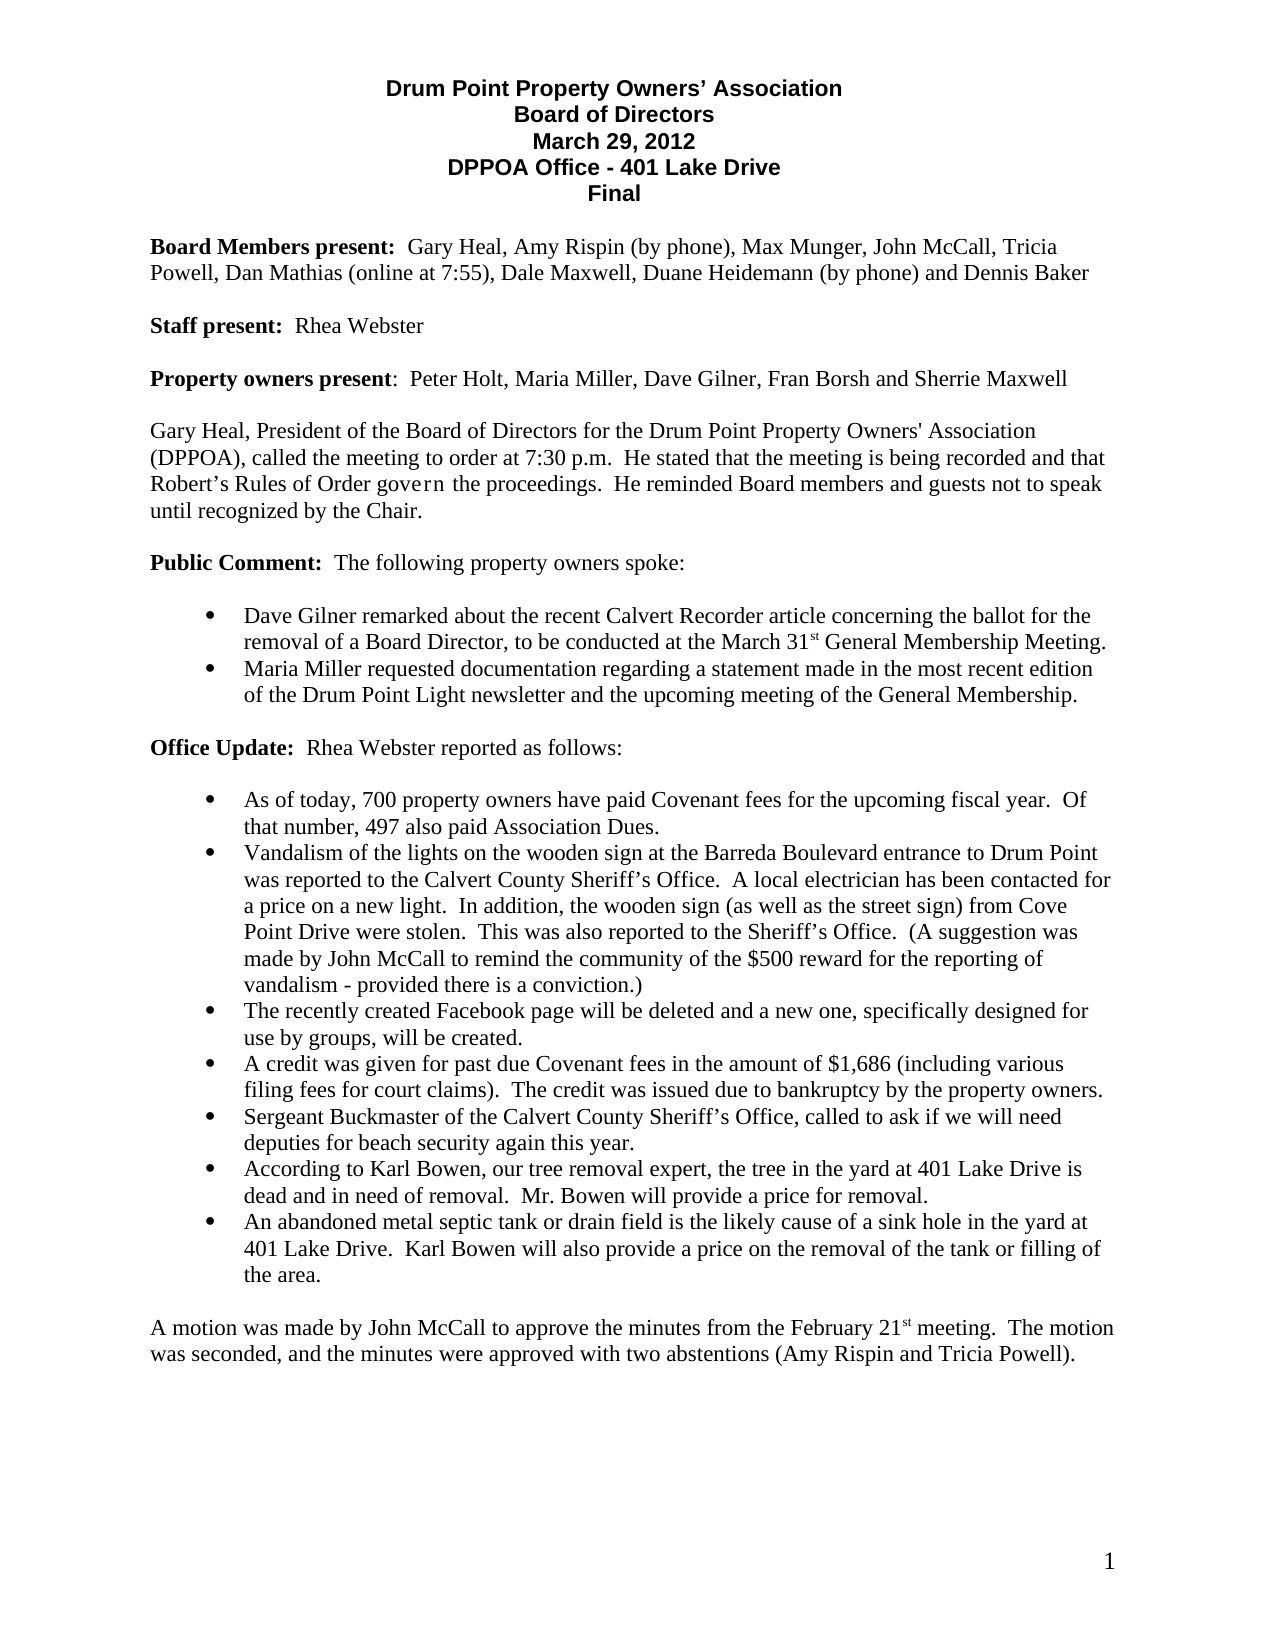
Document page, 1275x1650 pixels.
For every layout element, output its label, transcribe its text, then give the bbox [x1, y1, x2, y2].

text Public Comment: The following property owners spoke: [150, 549, 1116, 576]
text A motion was made by John McCall to approve the minutes from the February 21st meeting. The motion was seconded, and the minutes were approved with two abstentions (Amy Rispin and Tricia Powell). [150, 1314, 1116, 1366]
list An abandoned metal septic tank or drain field is the likely cause of a sink hole in the yard at 401 Lake Drive. Karl Bowen will also provide a price on the removal of the tank or filling of the area. [206, 1208, 1116, 1287]
list A credit was given for past due Covenant fees in the amount of $1,686 (including various filing fees for court claims). The credit was issued due to bankruptcy by the property owners. [206, 1050, 1116, 1103]
list Dave Gilner remarked about the recent Calvert Recorder article concerning the ballot for the removal of a Board Director, to be conducted at the March 31st General Membership Meeting. [206, 602, 1116, 655]
list Sergeant Buckmaster of the Calvert County Sheriff’s Office, called to ask if we will need deputies for beach security again this year. [206, 1103, 1116, 1156]
list Maria Miller requested documentation regarding a statement made in the most recent edition of the Drum Point Light newsletter and the upcoming meeting of the General Membership. [206, 655, 1116, 707]
text Gary Heal, President of the Board of Directors for the Drum Point Property Owners' Association (DPPOA), called the meeting to order at 7:30 p.m. He stated that the meeting is being recorded and that Robert’s Rules of Order govern the proceedings. He reminded Board members and guests not to speak until recognized by the Chair. [150, 418, 1116, 523]
list Vandalism of the lights on the wooden sign at the Barreda Boulevard entrance to Drum Point was reported to the Calvert County Sheriff’s Office. A local electrician has been contacted for a price on a new light. In addition, the wooden sign (as well as the street sign) from Cove Point Drive were stolen. This was also reported to the Sheriff’s Office. (A suggestion was made by John McCall to remind the community of the $500 reward for the reporting of vandalism - provided there is a conviction.) [206, 839, 1116, 997]
text Staff present: Rhea Webster [150, 312, 1116, 338]
text Office Update: Rhea Webster reported as follows: [150, 734, 1116, 760]
text Property owners present: Peter Holt, Maria Miller, Dave Gilner, Fran Borsh and Sherrie Maxwell [150, 365, 1116, 391]
list According to Karl Bowen, our tree removal expert, the tree in the yard at 401 Lake Drive is dead and in need of removal. Mr. Bowen will provide a price for removal. [206, 1156, 1116, 1208]
list The recently created Facebook page will be deleted and a new one, specifically designed for use by groups, will be created. [206, 997, 1116, 1050]
text Board Members present: Gary Heal, Amy Rispin (by phone), Max Munger, John McCall, Tricia Powell, Dan Mathias (online at 7:55), Dale Maxwell, Duane Heidemann (by phone) and Dennis Baker [150, 233, 1116, 286]
list As of today, 700 property owners have paid Covenant fees for the upcoming fiscal year. Of that number, 497 also paid Association Dues. [206, 787, 1116, 839]
